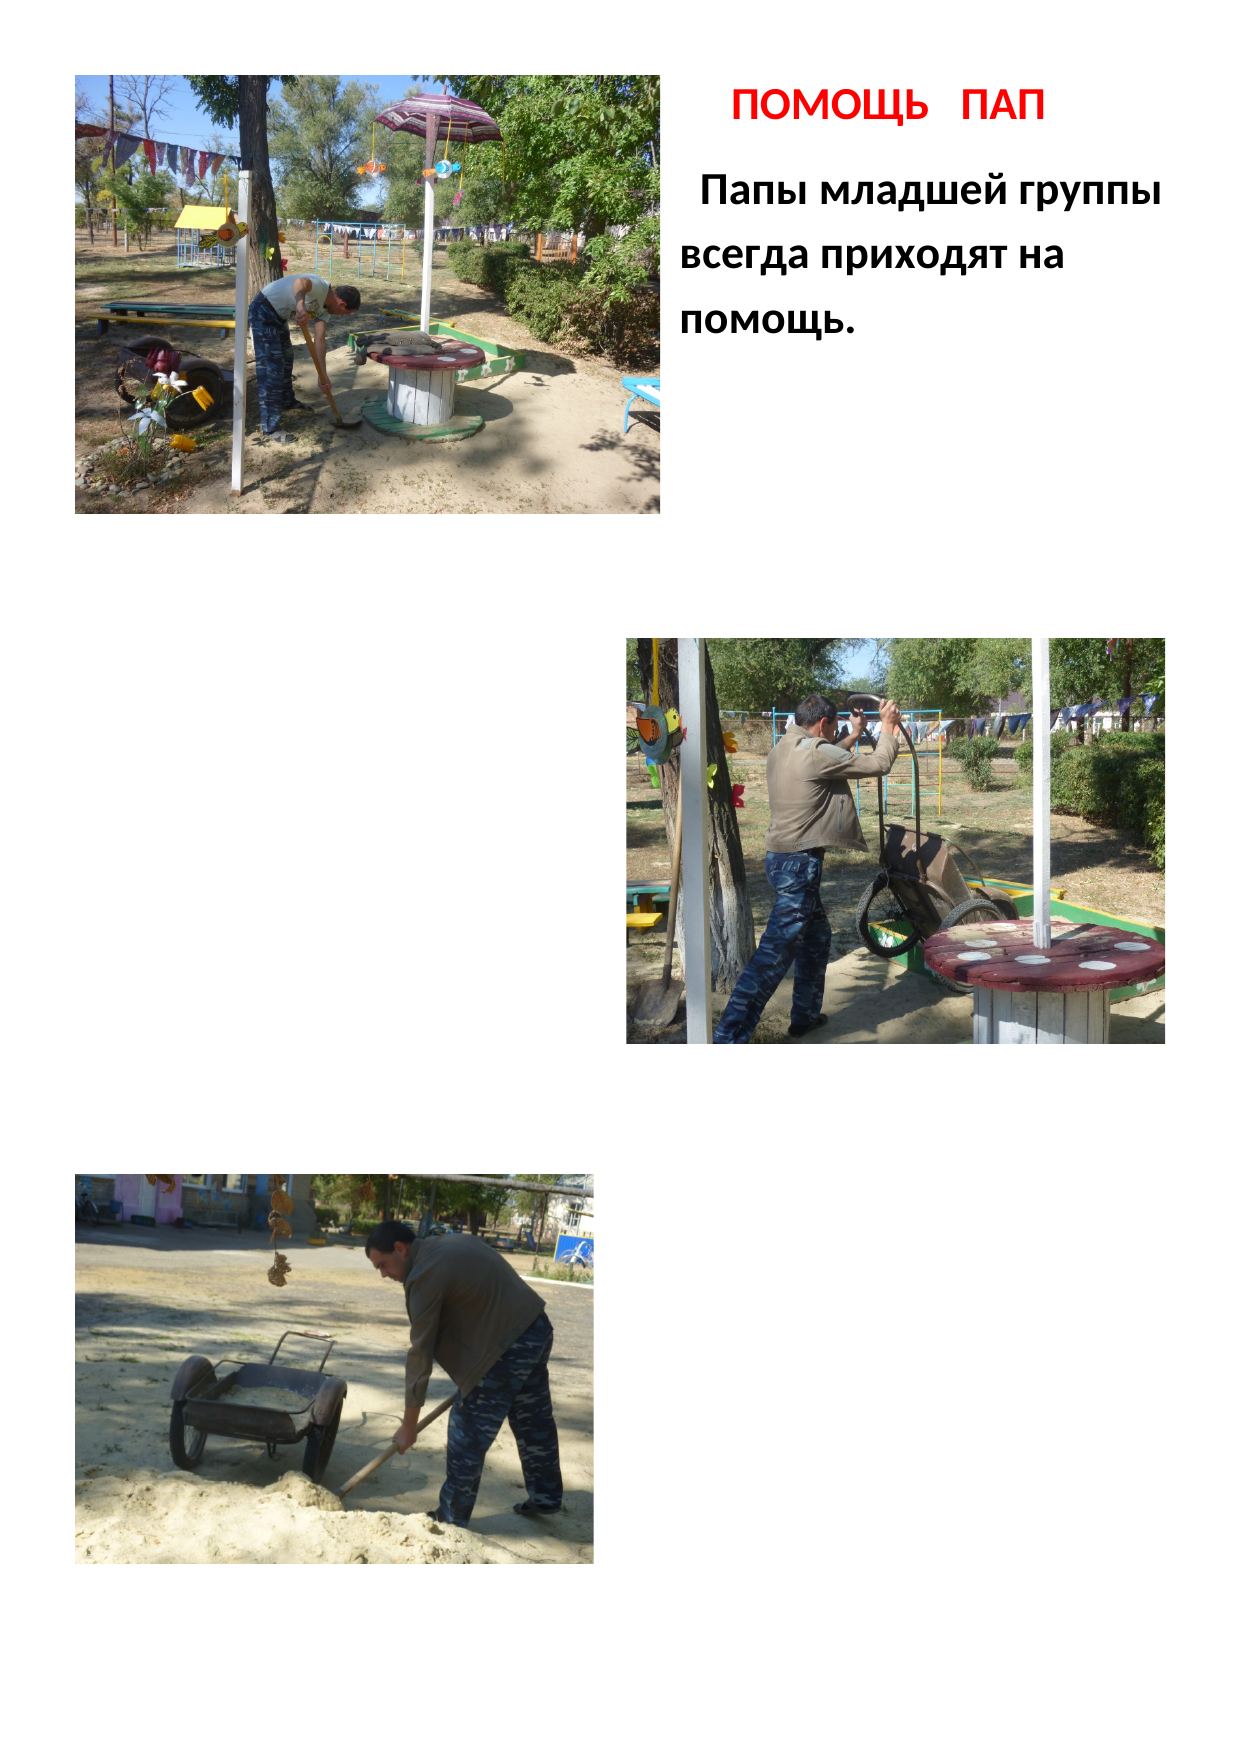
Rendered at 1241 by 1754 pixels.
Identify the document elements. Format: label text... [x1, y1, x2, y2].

picture [75, 1174, 594, 1564]
picture [75, 75, 661, 514]
text ПОМОЩЬ ПАП [661, 75, 1165, 131]
text Папы младшей группы всегда приходят на помощь. [661, 160, 1165, 344]
picture [626, 638, 1166, 1044]
